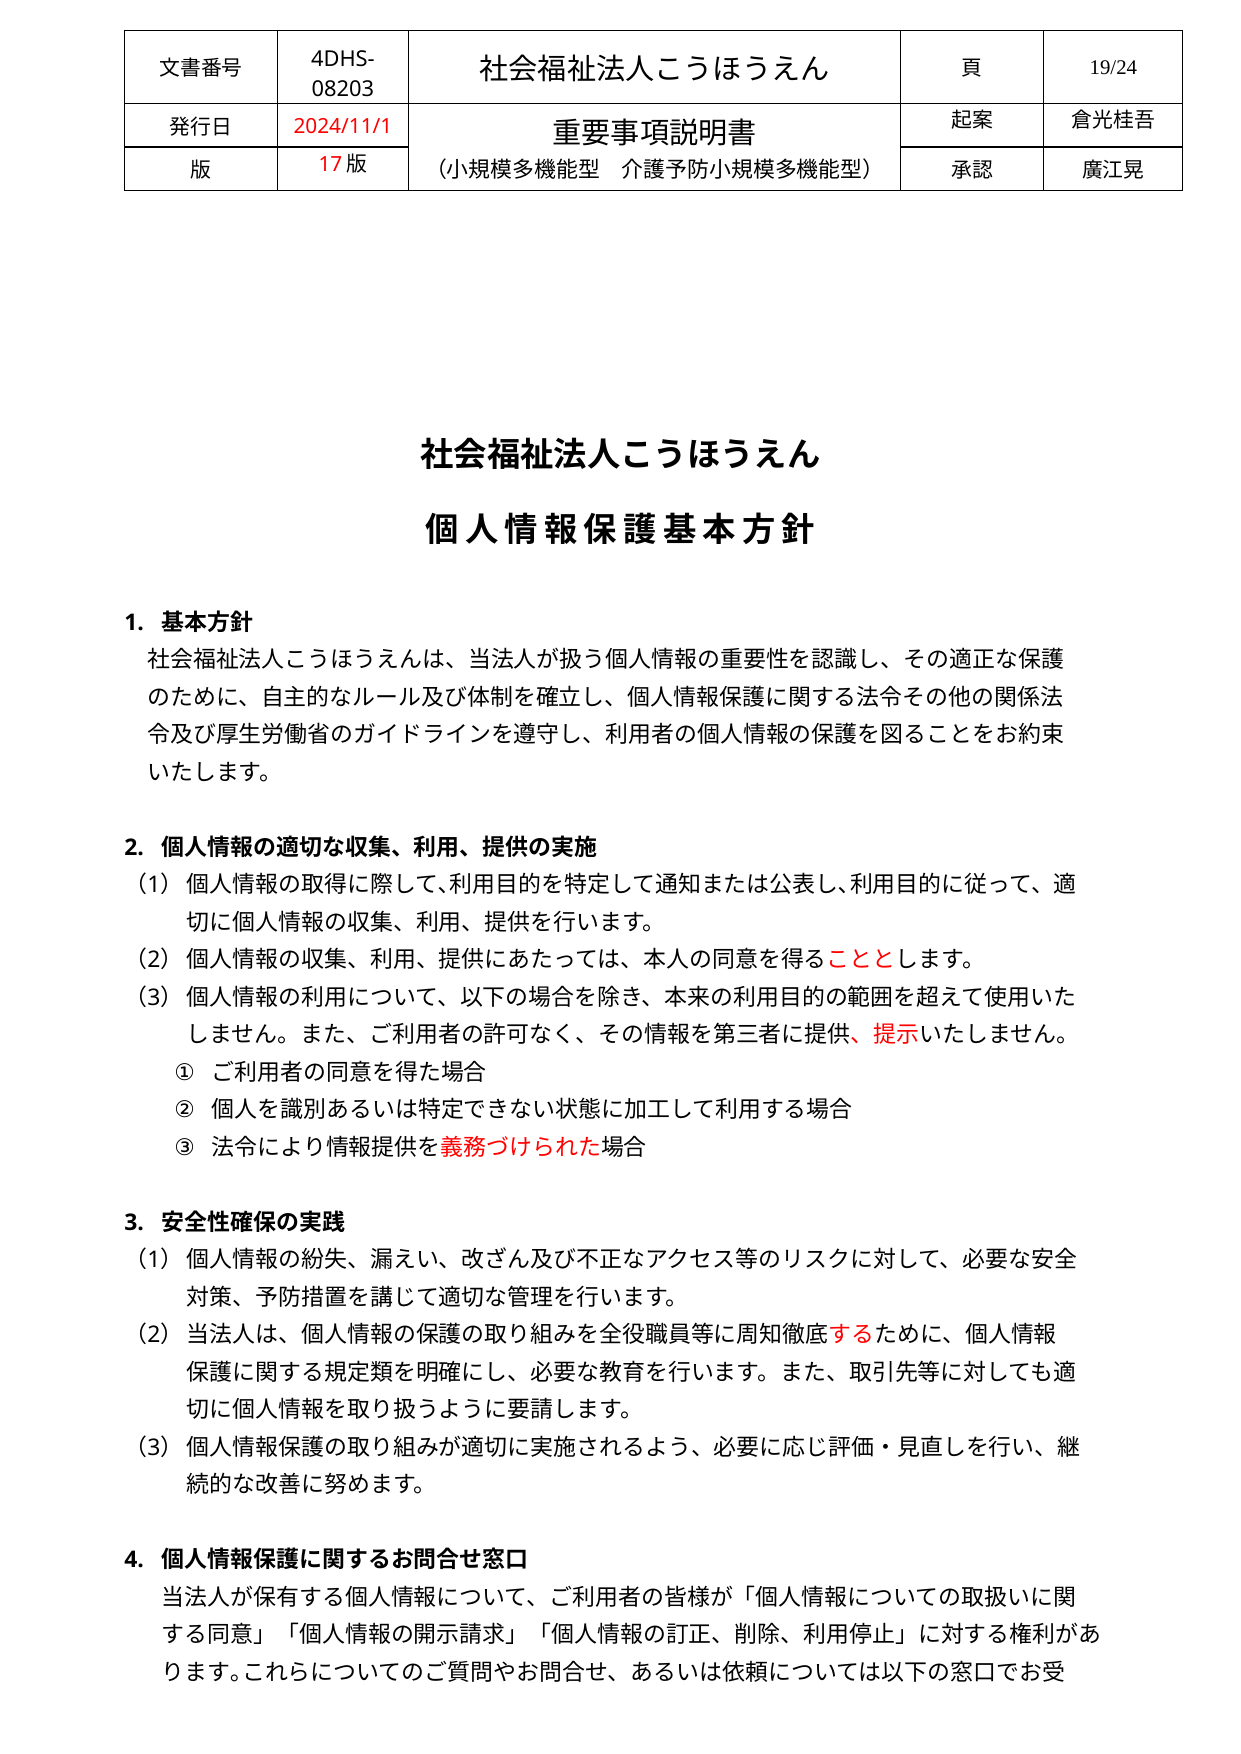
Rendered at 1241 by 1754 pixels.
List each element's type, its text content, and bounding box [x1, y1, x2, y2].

list 個人情報の適切な収集、利用、提供の実施 [124, 827, 1116, 864]
list ご利用者の同意を得た場合 [174, 1052, 1116, 1089]
list 法令により情報提供を義務づけられた場合 [174, 1127, 1116, 1164]
text 切に個人情報を取り扱うように要請します。 [187, 1389, 1116, 1427]
list 基本方針 [124, 602, 1116, 639]
list 安全性確保の実践 [124, 1202, 1116, 1239]
text 切に個人情報の収集、利用、提供を行います。 [187, 902, 1116, 939]
text する同意」「個人情報の開示請求」「個人情報の訂正、削除、利用停止」に対する権利があ [162, 1614, 1116, 1652]
text しません。また、ご利用者の許可なく、その情報を第三者に提供、提示いたしません。 [187, 1014, 1116, 1052]
list 個人情報保護の取り組みが適切に実施されるよう、必要に応じ評価・見直しを行い、継 [124, 1427, 1116, 1464]
list 個人情報の利用について、以下の場合を除き、本来の利用目的の範囲を超えて使用いた [124, 977, 1116, 1014]
text 当法人が保有する個人情報について、ご利用者の皆様が「個人情報についての取扱いに関 [162, 1577, 1116, 1614]
text 社会福祉法人こうほうえん [124, 414, 1116, 489]
list 個人情報の収集、利用、提供にあたっては、本人の同意を得ることとします。 [124, 939, 1116, 977]
text 保護に関する規定類を明確にし、必要な教育を行います。また、取引先等に対しても適 [187, 1352, 1116, 1389]
list 個人を識別あるいは特定できない状態に加工して利用する場合 [174, 1089, 1116, 1127]
text ります｡これらについてのご質問やお問合せ、あるいは依頼については以下の窓口でお受 [162, 1652, 1116, 1689]
list 当法人は、個人情報の保護の取り組みを全役職員等に周知徹底するために、個人情報 [124, 1314, 1116, 1352]
text 令及び厚生労働省のガイドラインを遵守し、利用者の個人情報の保護を図ることをお約束 [124, 714, 1116, 752]
text のために、自主的なルール及び体制を確立し、個人情報保護に関する法令その他の関係法 [124, 677, 1116, 714]
text いたします。 [124, 752, 1116, 789]
list 個人情報の紛失、漏えい、改ざん及び不正なアクセス等のリスクに対して、必要な安全 [124, 1239, 1116, 1277]
text 対策、予防措置を講じて適切な管理を行います。 [187, 1277, 1116, 1314]
text 続的な改善に努めます。 [187, 1464, 1116, 1502]
list 個人情報の取得に際して､利用目的を特定して通知または公表し､利用目的に従って、適 [124, 864, 1116, 902]
text 個人情報保護基本方針 [124, 489, 1116, 564]
text 社会福祉法人こうほうえんは、当法人が扱う個人情報の重要性を認識し、その適正な保護 [124, 639, 1116, 677]
list 個人情報保護に関するお問合せ窓口 [124, 1539, 1116, 1577]
